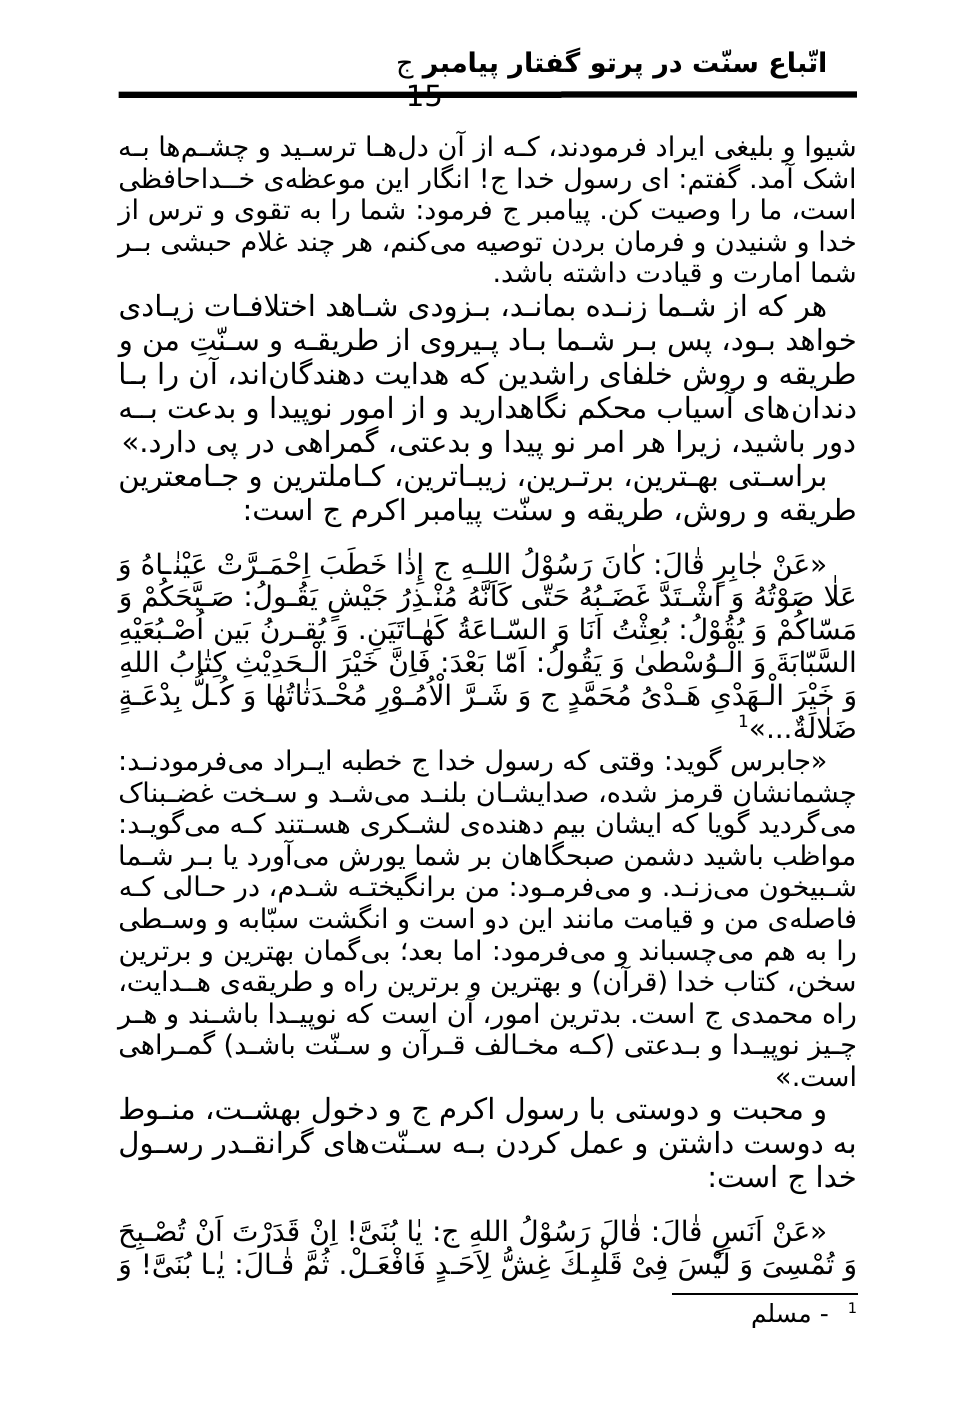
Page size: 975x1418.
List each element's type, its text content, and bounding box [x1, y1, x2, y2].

text و محبت و دوستی با رسول اکرم ج و دخول بهشت، منوط به دوست داشتن و عمل کردن به سنّت‌های گرانقدر رسول خدا ج است: [118, 1093, 857, 1194]
text هر که از شما زنده بماند، بزودی شاهد اختلافات زیادی خواهد بود، پس بر شما باد پیروی از طریقه و سنّتِ من و طریقه و روش خلفای راشدین که هدایت دهندگان‌اند، آن را با دندان‌های آسیاب محکم نگاهدارید و از امور نوپیدا و بدعت به دور باشید، زیرا هر امر نو پیدا و بدعتی، گمراهی در پی دارد.» [118, 289, 857, 459]
text «عَنْ جٰابِرٍ قٰالَ: كٰانَ رَسُوْلُ اللهِ ج إِذٰا خَطَبَ اِحْمَرَّتْ عَیْنٰاهُ وَ عَلٰا صَوْتُهُ وَ اشْتَدَّ غَضَبُهُ حَتّی كَاَنَّهُ مُنْذِرُ جَیْشٍ یَقُولُ: صَبَّحَكُمْ وَ مَسّاكُمْ وَ یُقُوْلُ: بُعِثْتُ اَنَا وَ السّاعَةُ كَهٰاتَیَنِ. وَ یُقرنُ بَین اُصْبُعَیْهِ السَّبّابَةَ وَ الْـوُسْطیٰ وَ یَقُولُ: اَمّا بَعْدَ: فَاِنَّ خَیْرَ الْـحَدِیْثِ كِتٰابُ اللهِ وَ خَیْرَ الْـهَدْیِ هَدْیُ مُحَمَّدٍ ج وَ شَرَّ الْاُمُوْرِ مُحْدَثٰاتُهٰا وَ كُلُّ بِدْعَةٍ ضَلٰالَةٌ...» [118, 548, 857, 745]
text براستی بهترین، برترین، زیباترین، کاملترین و جامعترین طریقه و روش، طریقه و سنّت پیامبر اکرم ج است: [118, 459, 857, 527]
text «جابرس گوید: وقتی که رسول خدا ج خطبه ایراد می‌فرمودند: چشمانشان قرمز شده، صدایشان بلند می‌شد و سخت غضبناک می‌گردید گویا که ایشان بیم دهنده‌ی لشکری هستند که می‌گوید: مواظب باشید دشمن صبحگاهان بر شما یورش می‌آورد یا بر شما شبیخون می‌زند. و می‌فرمود: من برانگیخته شدم، در حالی که فاصله‌ی من و قیامت مانند این دو است و انگشت سبّابه و وسطی را به هم می‌چسباند و می‌فرمود: اما بعد؛ بی‌گمان بهترین و برترین سخن، کتاب خدا (قرآن) و بهترین و برترین راه و طریقه‌ی هدایت، راه محمدی ج است. بدترین امور، آن است که نوپیدا باشند و هر چیز نوپیدا و بدعتی (که مخالف قرآن و سنّت باشد) گمراهی است.» [118, 745, 857, 1093]
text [118, 1215, 857, 1281]
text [118, 132, 857, 289]
